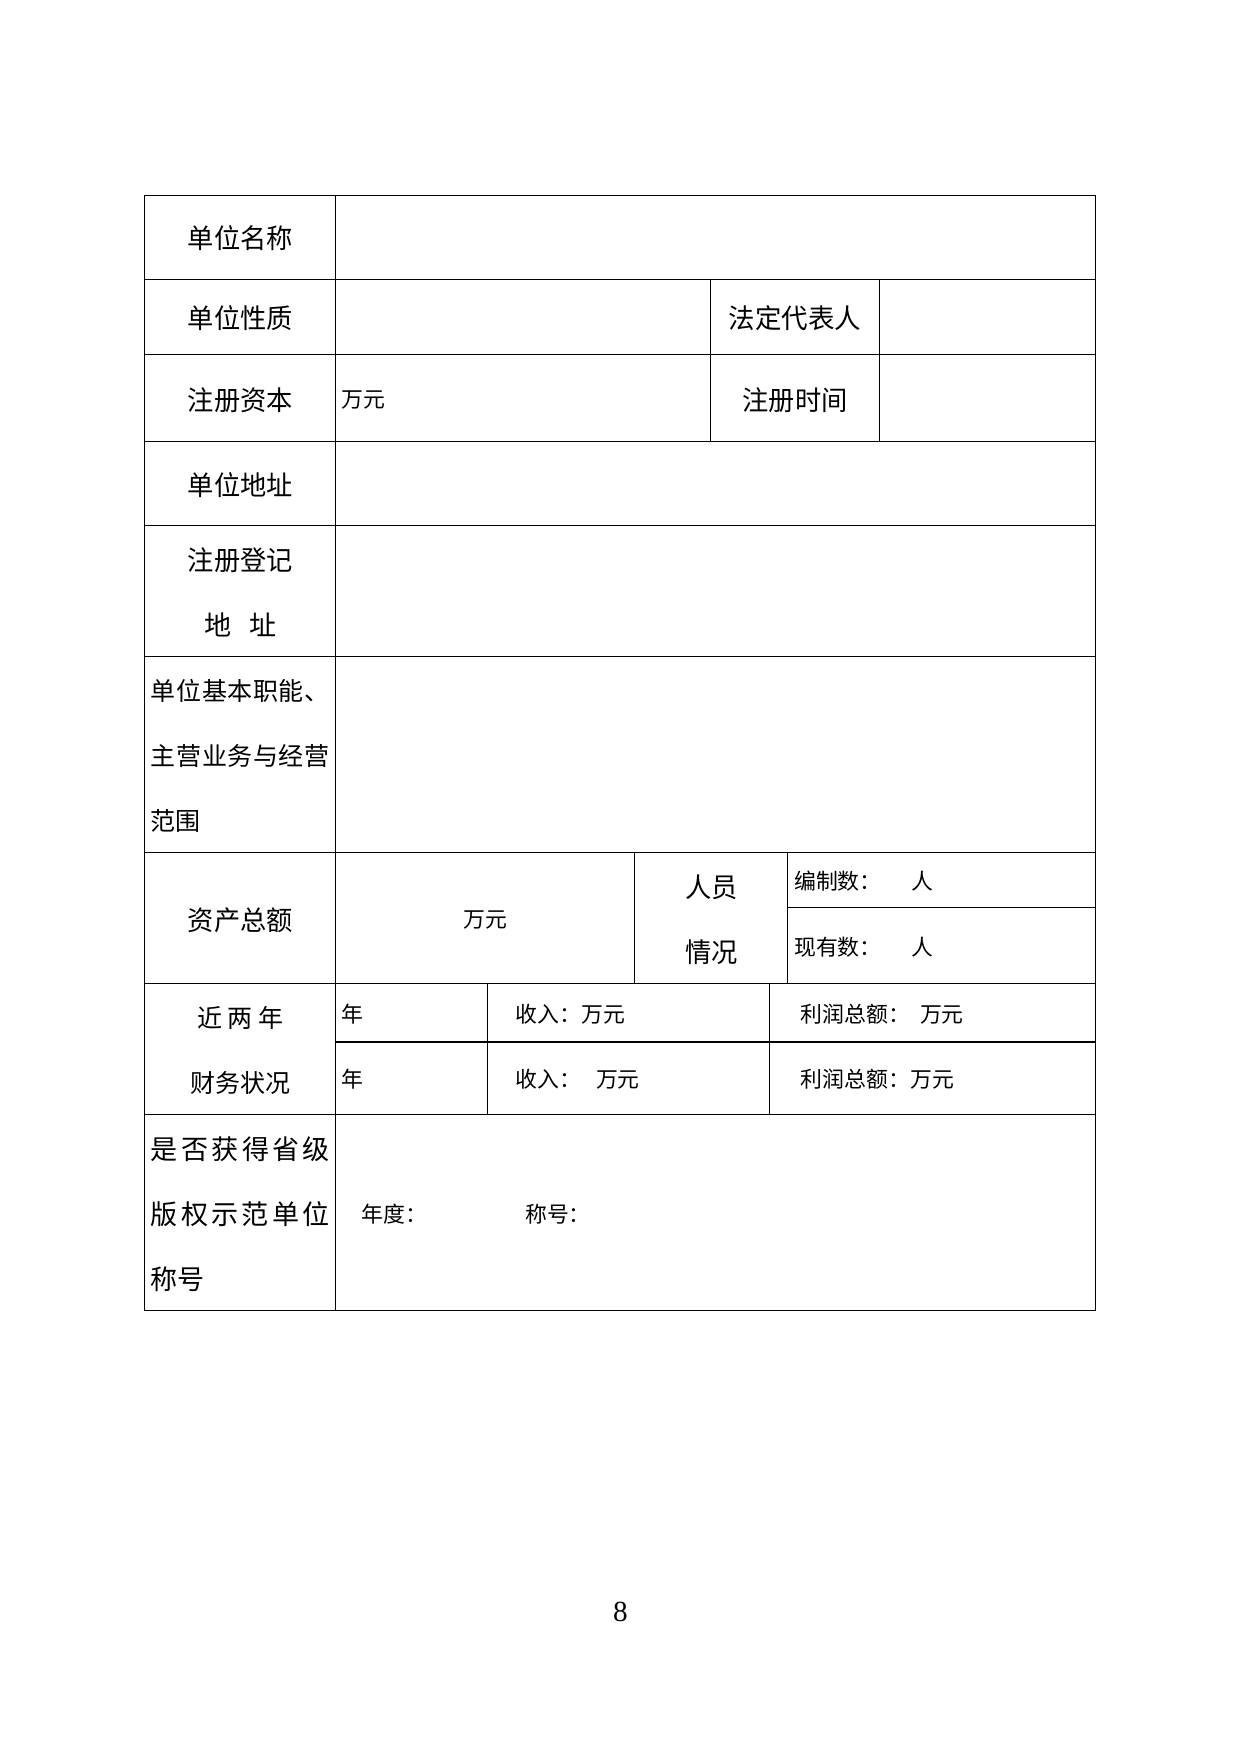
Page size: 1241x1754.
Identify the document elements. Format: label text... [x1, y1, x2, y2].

table_cell 收入： 万元 [488, 1043, 769, 1114]
table_cell 单位地址 [145, 442, 335, 525]
table_cell 利润总额：万元 [770, 1043, 1095, 1114]
table_cell 现有数： 人 [788, 908, 1095, 983]
table_cell 人员 情况 [635, 853, 787, 983]
table_cell 年 [336, 984, 487, 1041]
table_cell 法定代表人 [711, 280, 879, 354]
table_cell [336, 442, 1095, 525]
table_cell 万元 [336, 355, 710, 441]
table_cell 注册资本 [145, 355, 335, 441]
table_cell 收入：万元 [488, 984, 769, 1041]
table_cell 利润总额： 万元 [770, 984, 1095, 1041]
table_cell [880, 280, 1095, 354]
table_cell [336, 657, 1095, 852]
table_header [336, 196, 1095, 279]
table_cell [336, 526, 1095, 656]
table_cell [880, 355, 1095, 441]
table_cell 年度： 称号： [336, 1115, 1095, 1310]
table_cell 注册登记 地 址 [145, 526, 335, 656]
table_header 单位名称 [145, 196, 335, 279]
table_cell 资产总额 [145, 853, 335, 983]
table_cell 编制数： 人 [788, 853, 1095, 907]
table_cell 是否获得省级版权示范单位称号 [145, 1115, 335, 1310]
table_cell [336, 280, 710, 354]
table_cell 注册时间 [711, 355, 879, 441]
table_cell 年 [336, 1043, 487, 1114]
table_cell 单位基本职能、主营业务与经营范围 [145, 657, 335, 852]
table_cell 万元 [336, 853, 634, 983]
table_cell 单位性质 [145, 280, 335, 354]
table_cell 近 两 年 财务状况 [145, 984, 335, 1114]
